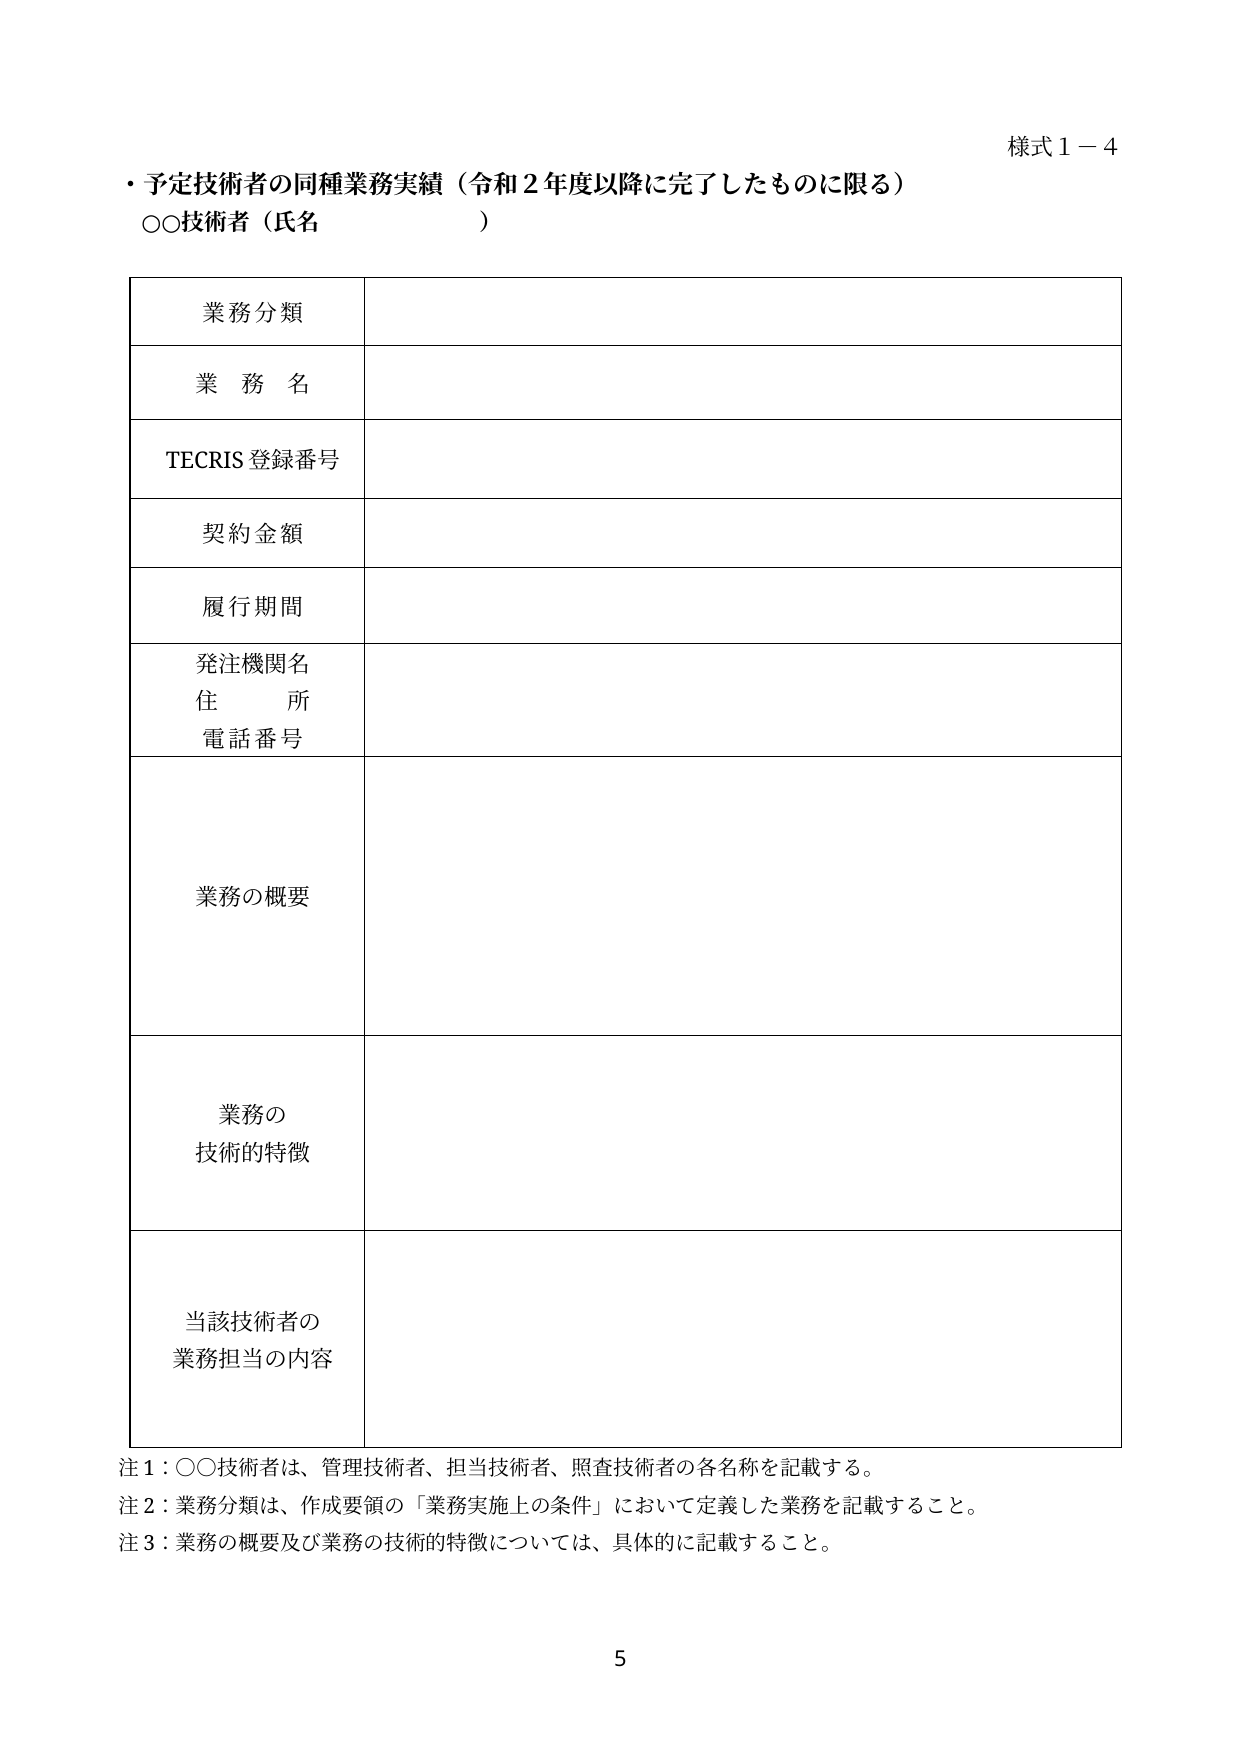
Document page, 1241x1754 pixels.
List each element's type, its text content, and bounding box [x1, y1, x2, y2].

table_cell [365, 568, 1121, 643]
text ○○技術者（氏名 ） [118, 202, 1122, 239]
table_cell [365, 346, 1121, 419]
text 注2：業務分類は、作成要領の「業務実施上の条件」において定義した業務を記載すること。 [118, 1485, 1122, 1523]
table_cell [365, 1231, 1121, 1447]
table_cell [365, 1036, 1121, 1230]
table_cell TECRIS登録番号 [131, 420, 364, 498]
table_cell [365, 757, 1121, 1035]
table_header [365, 278, 1121, 344]
table_cell [365, 644, 1121, 756]
table_cell 履行期間 [131, 568, 364, 643]
text ・予定技術者の同種業務実績（令和２年度以降に完了したものに限る） [118, 164, 1122, 202]
text 注3：業務の概要及び業務の技術的特徴については、具体的に記載すること。 [118, 1523, 1122, 1560]
table_cell 業務の 技術的特徴 [131, 1036, 364, 1230]
table_cell 業務の概要 [131, 757, 364, 1035]
text 様式１－４ [118, 127, 1122, 164]
table_cell 発注機関名 住 所 電話番号 [131, 644, 364, 756]
table_cell 契約金額 [131, 499, 364, 567]
table_cell [365, 420, 1121, 498]
table_header 業務分類 [131, 278, 364, 344]
text 注1：○○技術者は、管理技術者、担当技術者、照査技術者の各名称を記載する。 [118, 1448, 1122, 1485]
table_cell [365, 499, 1121, 567]
table_cell 業 務 名 [131, 346, 364, 419]
table_cell 当該技術者の 業務担当の内容 [131, 1231, 364, 1447]
